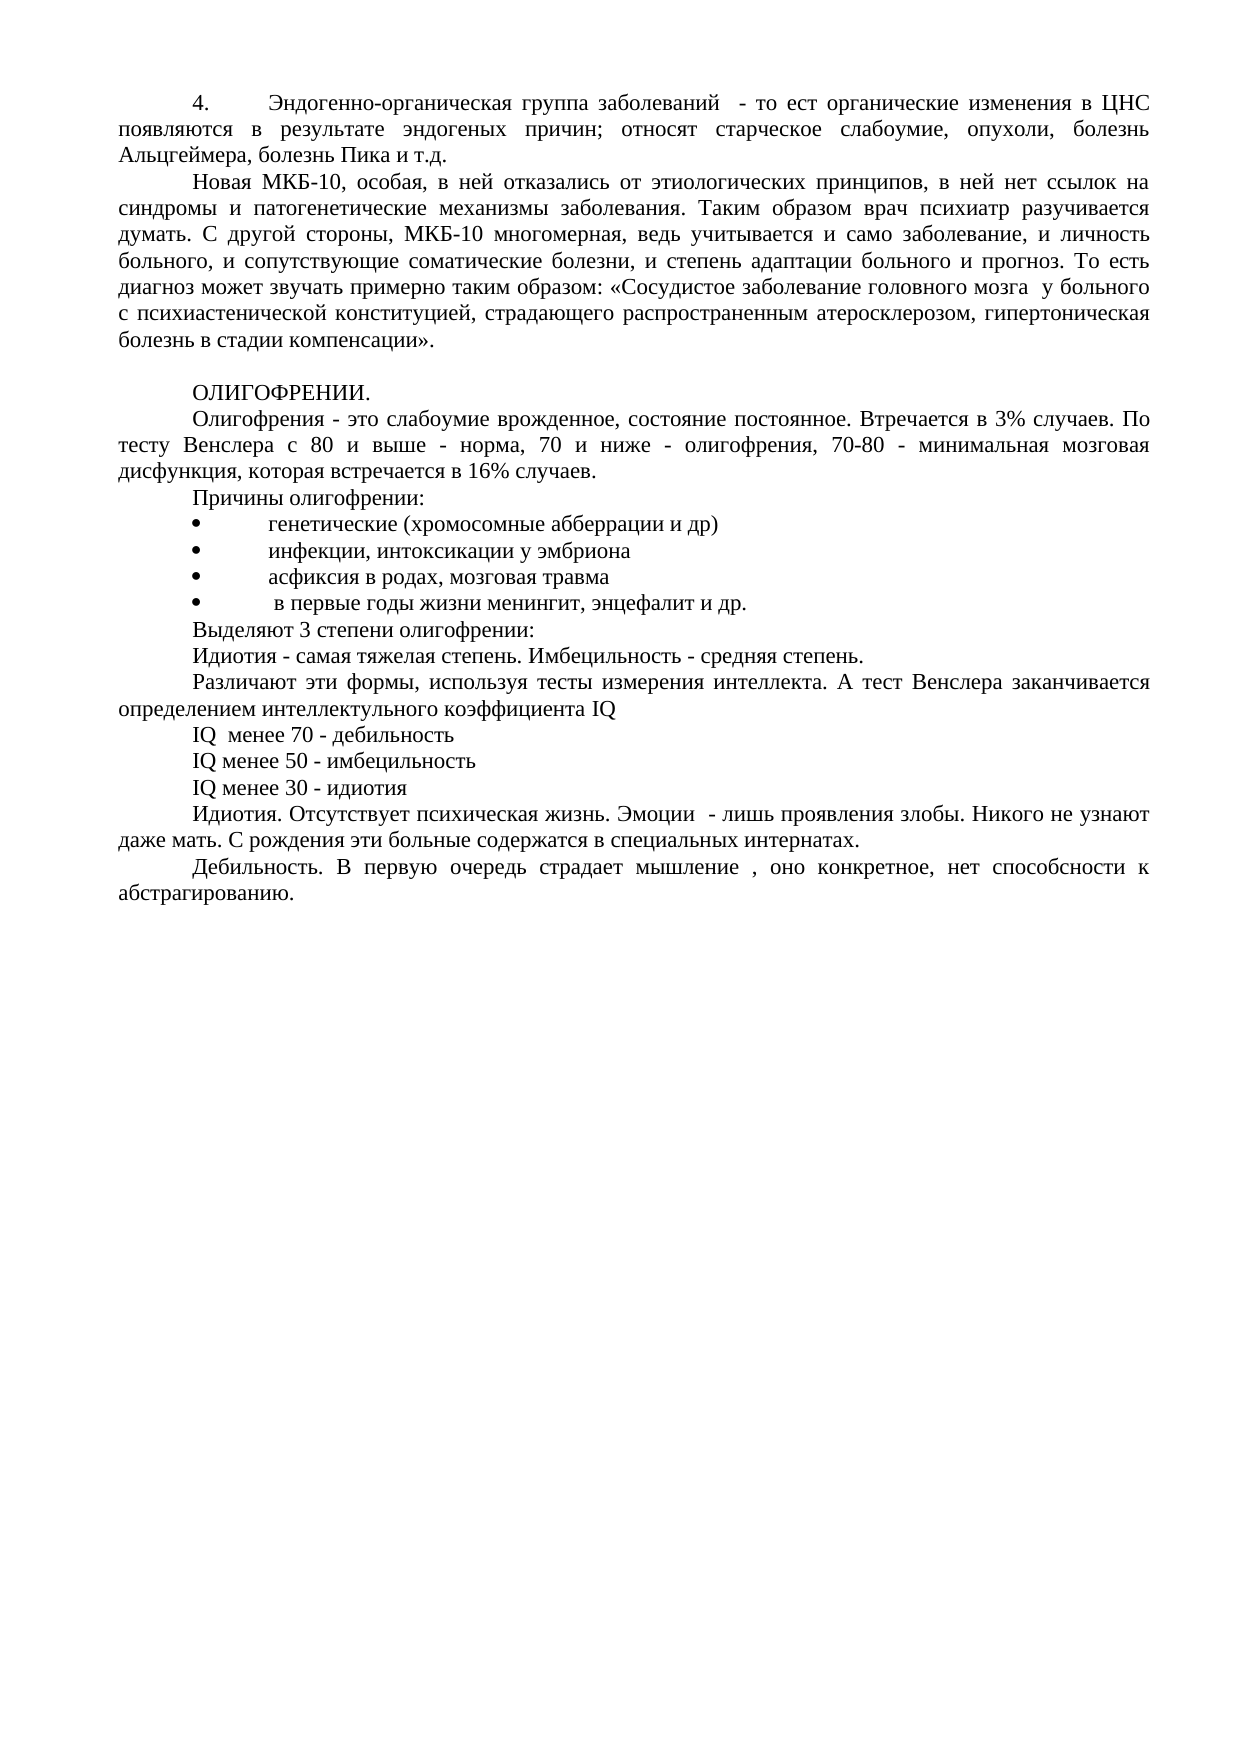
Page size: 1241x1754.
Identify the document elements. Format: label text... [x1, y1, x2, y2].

text Идиотия - самая тяжелая степень. Имбецильность - средняя степень. [118, 642, 1152, 668]
text Идиотия. Отсутствует психическая жизнь. Эмоции - лишь проявления злобы. Никого не узнают даже мать. С рождения эти больные содержатся в специальных интернатах. [118, 800, 1152, 853]
text IQ менее 70 - дебильность [118, 721, 1152, 747]
text IQ менее 50 - имбецильность [118, 747, 1152, 774]
text Новая МКБ-10, особая, в ней отказались от этиологических принципов, в ней нет ссылок на синдромы и патогенетические механизмы заболевания. Таким образом врач психиатр разучивается думать. С другой стороны, МКБ-10 многомерная, ведь учитывается и само заболевание, и личность больного, и сопутствующие соматические болезни, и степень адаптации больного и прогноз. То есть диагноз может звучать примерно таким образом: «Сосудистое заболевание головного мозга у больного с психиастенической конституцией, страдающего распространенным атеросклерозом, гипертоническая болезнь в стадии компенсации». [118, 168, 1152, 352]
list Эндогенно-органическая группа заболеваний - то ест органические изменения в ЦНС появляются в результате эндогеных причин; относят старческое слабоумие, опухоли, болезнь Альцгеймера, болезнь Пика и т.д. [118, 89, 1152, 168]
text Олигофрения - это слабоумие врожденное, состояние постоянное. Втречается в 3% случаев. По тесту Венслера с 80 и выше - норма, 70 и ниже - олигофрения, 70-80 - минимальная мозговая дисфункция, которая встречается в 16% случаев. [118, 405, 1152, 484]
list инфекции, интоксикации у эмбриона [118, 537, 1152, 563]
text Дебильность. В первую очередь страдает мышление , оно конкретное, нет способсности к абстрагированию. [118, 853, 1152, 906]
text IQ менее 30 - идиотия [118, 774, 1152, 800]
text Причины олигофрении: [118, 484, 1152, 510]
text Выделяют 3 степени олигофрении: [118, 616, 1152, 642]
list генетические (хромосомные абберрации и др) [118, 510, 1152, 537]
list асфиксия в родах, мозговая травма [118, 563, 1152, 589]
text Различают эти формы, используя тесты измерения интеллекта. А тест Венслера заканчивается определением интеллектульного коэффициента IQ [118, 668, 1152, 721]
text ОЛИГОФРЕНИИ. [118, 378, 1152, 405]
list в первые годы жизни менингит, энцефалит и др. [118, 589, 1152, 616]
